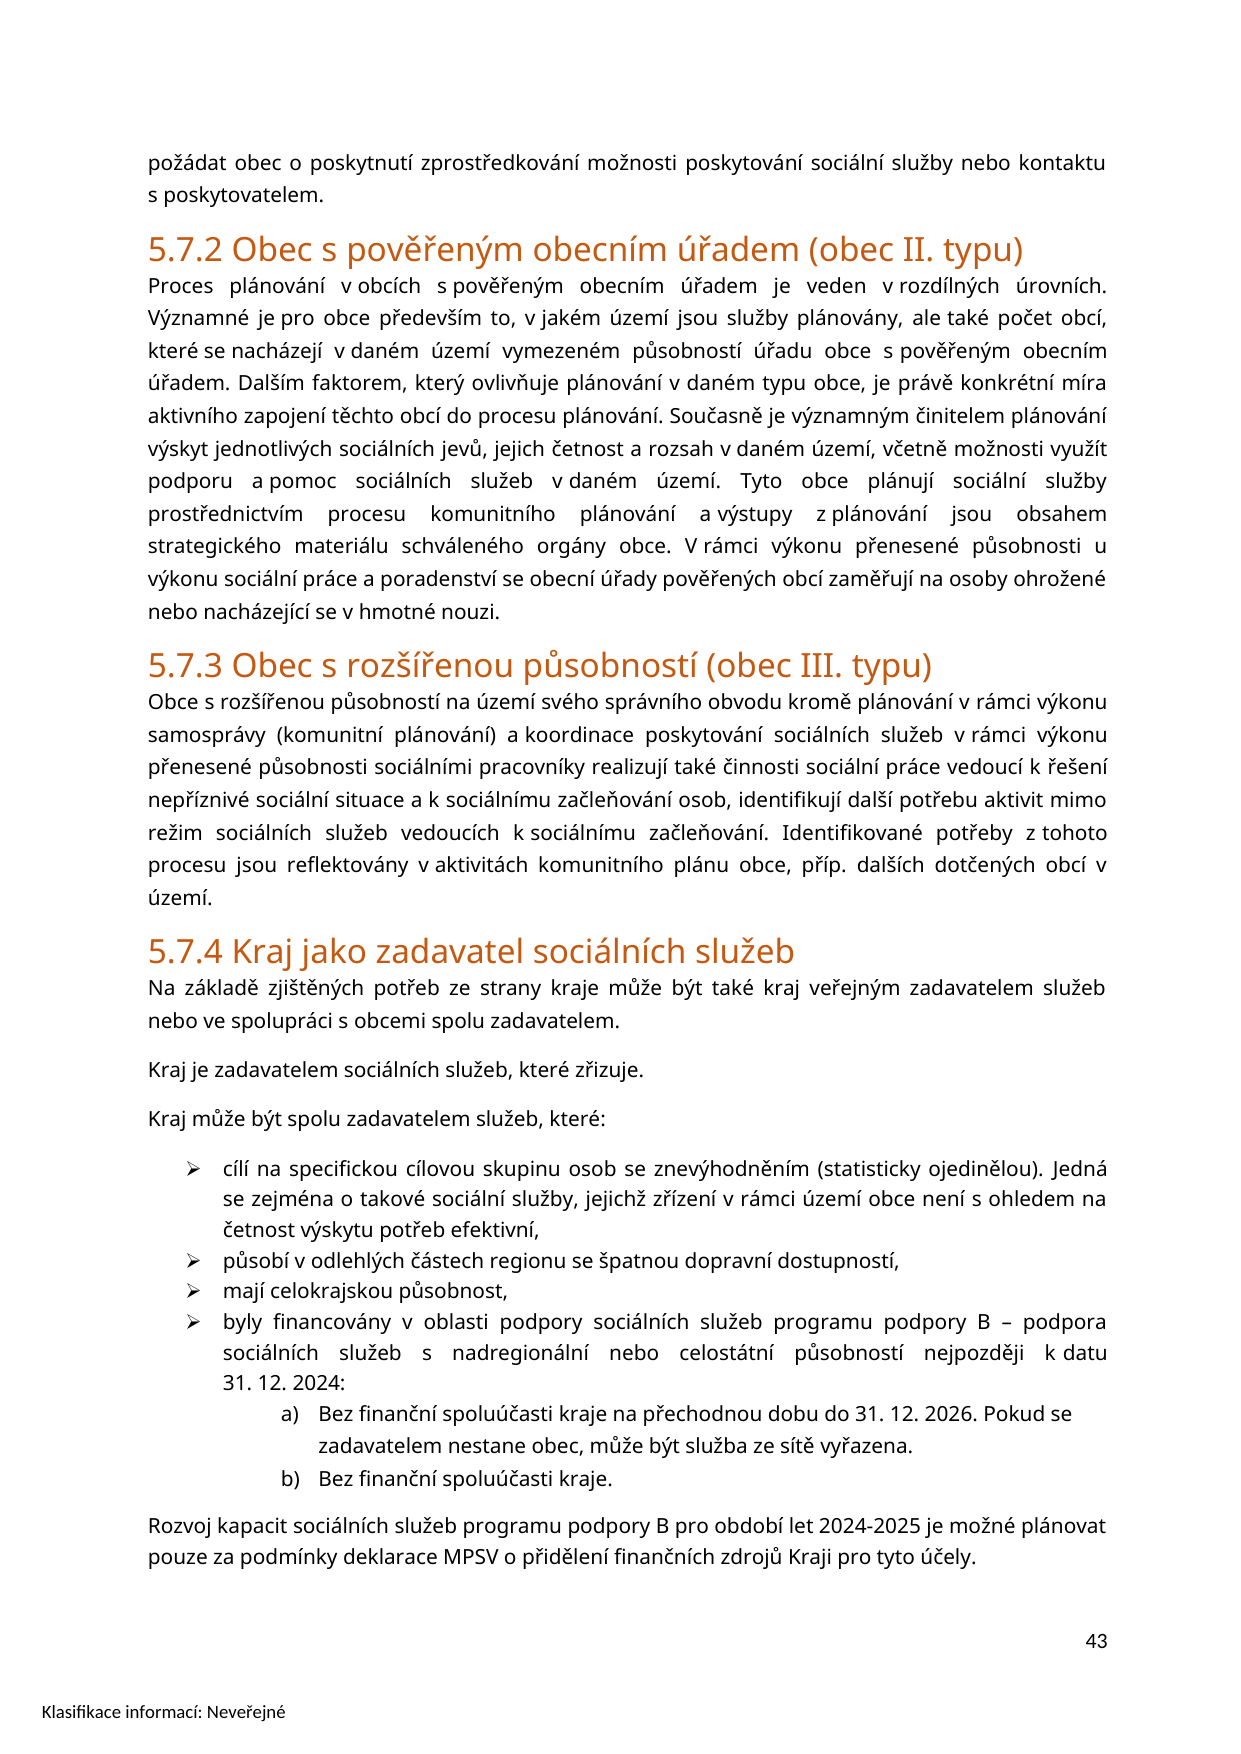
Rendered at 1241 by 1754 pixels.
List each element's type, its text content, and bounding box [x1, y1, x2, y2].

list Bez finanční spoluúčasti kraje na přechodnou dobu do 31. 12. 2026. Pokud se zadavatelem nestane obec, může být služba ze sítě vyřazena. [281, 1399, 1107, 1460]
list Bez finanční spoluúčasti kraje. [281, 1464, 1107, 1492]
subtitle 5.7.4 Kraj jako zadavatel sociálních služeb [148, 928, 1107, 973]
list působí v odlehlých částech regionu se špatnou dopravní dostupností, [185, 1246, 1107, 1274]
text Rozvoj kapacit sociálních služeb programu podpory B pro období let 2024-2025 je možné plánovat pouze za podmínky deklarace MPSV o přidělení finančních zdrojů Kraji pro tyto účely. [148, 1511, 1107, 1570]
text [148, 148, 1107, 209]
subtitle 5.7.2 Obec s pověřeným obecním úřadem (obec II. typu) [148, 225, 1107, 271]
text Obce s rozšířenou působností na území svého správního obvodu kromě plánování v rámci výkonu samosprávy (komunitní plánování) a koordinace poskytování sociálních služeb v rámci výkonu přenesené působnosti sociálními pracovníky realizují také činnosti sociální práce vedoucí k řešení nepříznivé sociální situace a k sociálnímu začleňování osob, identifikují další potřebu aktivit mimo režim sociálních služeb vedoucích k sociálnímu začleňování. Identifikované potřeby z tohoto procesu jsou reflektovány v aktivitách komunitního plánu obce, příp. dalších dotčených obcí v území. [148, 687, 1107, 911]
list mají celokrajskou působnost, [185, 1276, 1107, 1305]
text Kraj může být spolu zadavatelem služeb, které: [148, 1104, 1107, 1133]
text Na základě zjištěných potřeb ze strany kraje může být také kraj veřejným zadavatelem služeb nebo ve spolupráci s obcemi spolu zadavatelem. [148, 973, 1107, 1034]
subtitle 5.7.3 Obec s rozšířenou působností (obec III. typu) [148, 642, 1107, 687]
text Proces plánování v obcích s pověřeným obecním úřadem je veden v rozdílných úrovních. Významné je pro obce především to, v jakém území jsou služby plánovány, ale také počet obcí, které se nacházejí v daném území vymezeném působností úřadu obce s pověřeným obecním úřadem. Dalším faktorem, který ovlivňuje plánování v daném typu obce, je právě konkrétní míra aktivního zapojení těchto obcí do procesu plánování. Současně je významným činitelem plánování výskyt jednotlivých sociálních jevů, jejich četnost a rozsah v daném území, včetně možnosti využít podporu a pomoc sociálních služeb v daném území. Tyto obce plánují sociální služby prostřednictvím procesu komunitního plánování a výstupy z plánování jsou obsahem strategického materiálu schváleného orgány obce. V rámci výkonu přenesené působnosti u výkonu sociální práce a poradenství se obecní úřady pověřených obcí zaměřují na osoby ohrožené nebo nacházející se v hmotné nouzi. [148, 271, 1107, 625]
list cílí na specifickou cílovou skupinu osob se znevýhodněním (statisticky ojedinělou). Jedná se zejména o takové sociální služby, jejichž zřízení v rámci území obce není s ohledem na četnost výskytu potřeb efektivní, [185, 1154, 1107, 1243]
list byly financovány v oblasti podpory sociálních služeb programu podpory B – podpora sociálních služeb s nadregionální nebo celostátní působností nejpozději k datu 31. 12. 2024: [185, 1307, 1107, 1397]
text Kraj je zadavatelem sociálních služeb, které zřizuje. [148, 1055, 1107, 1084]
